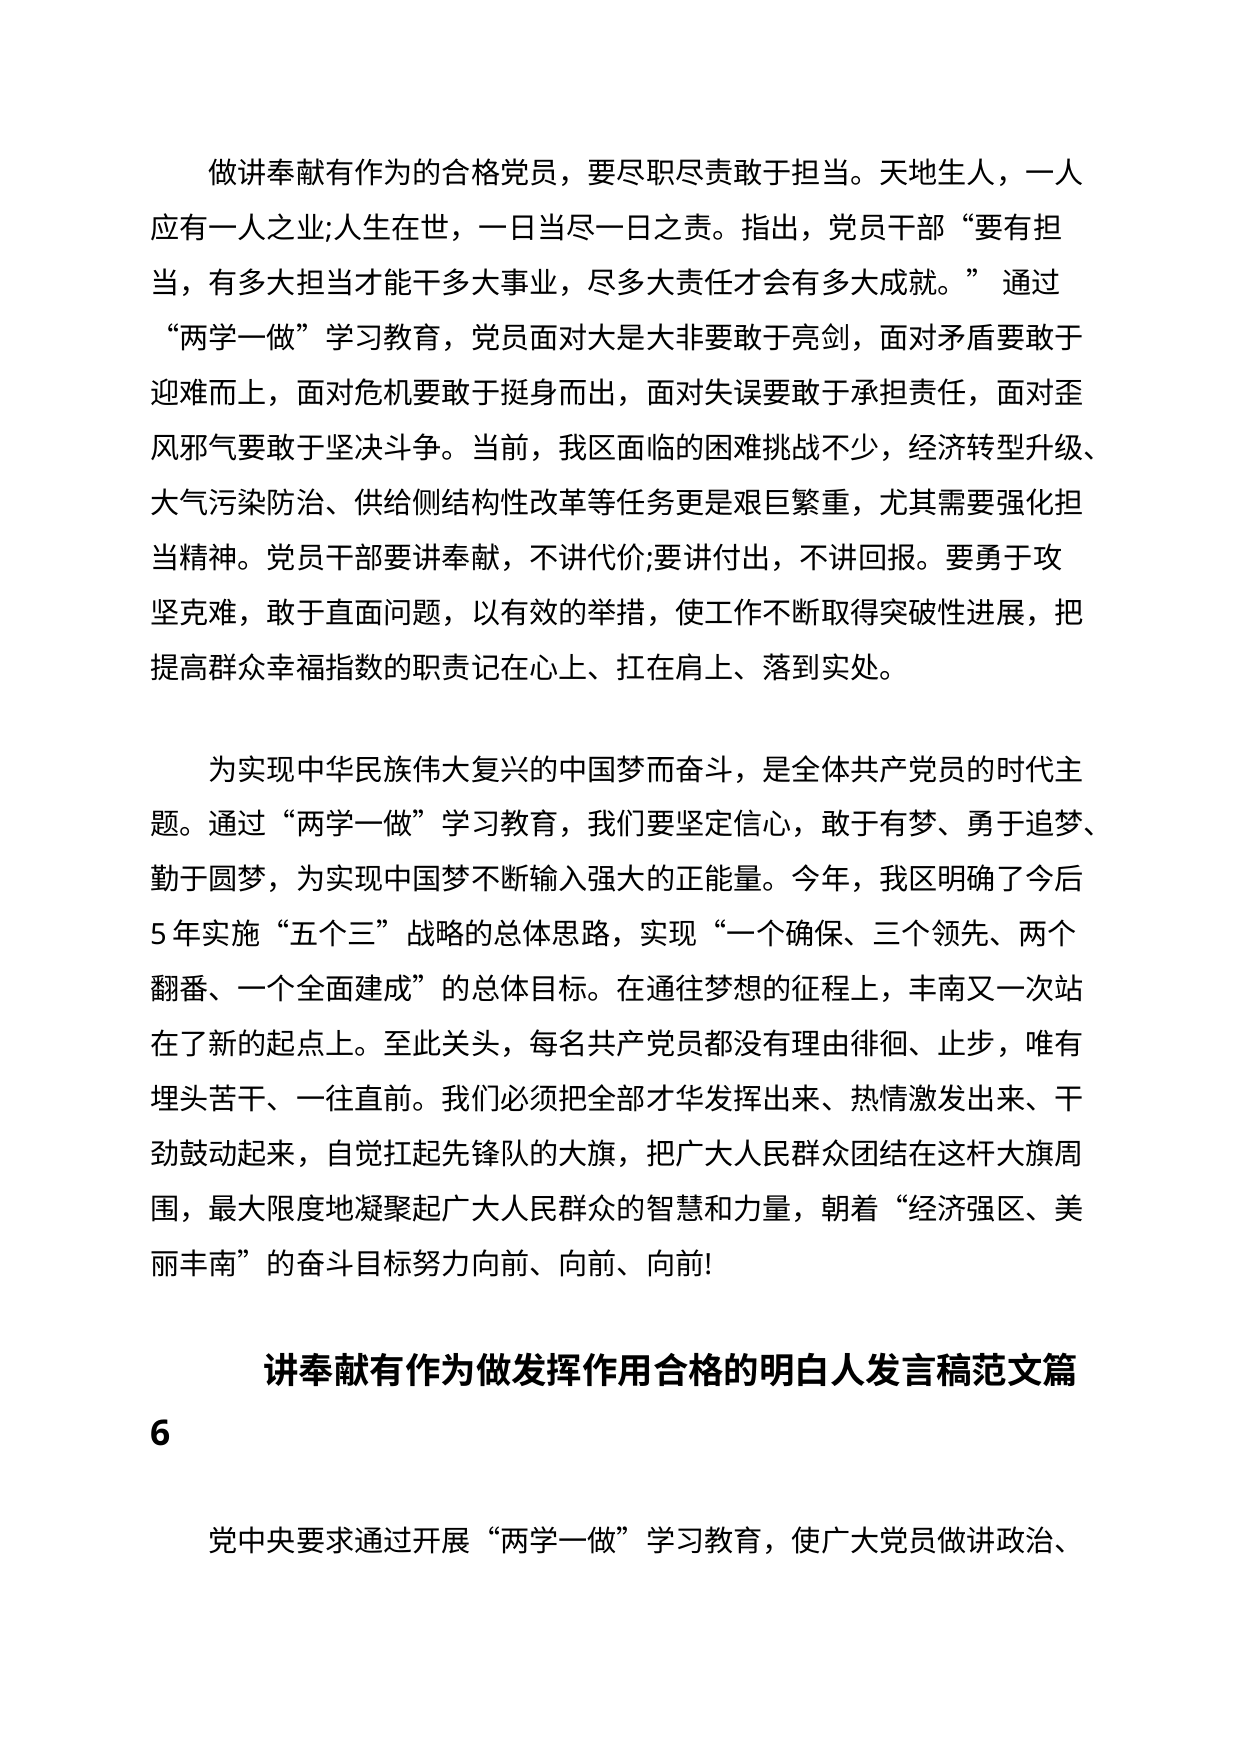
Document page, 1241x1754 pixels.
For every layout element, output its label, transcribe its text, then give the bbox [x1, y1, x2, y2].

text 做讲奉献有作为的合格党员，要尽职尽责敢于担当。天地生人，一人应有一人之业;人生在世，一日当尽一日之责。指出，党员干部“要有担当，有多大担当才能干多大事业，尽多大责任才会有多大成就。” 通过“两学一做”学习教育，党员面对大是大非要敢于亮剑，面对矛盾要敢于迎难而上，面对危机要敢于挺身而出，面对失误要敢于承担责任，面对歪风邪气要敢于坚决斗争。当前，我区面临的困难挑战不少，经济转型升级、大气污染防治、供给侧结构性改革等任务更是艰巨繁重，尤其需要强化担当精神。党员干部要讲奉献，不讲代价;要讲付出，不讲回报。要勇于攻坚克难，敢于直面问题，以有效的举措，使工作不断取得突破性进展，把提高群众幸福指数的职责记在心上、扛在肩上、落到实处。 [150, 150, 1090, 687]
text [150, 1517, 1090, 1560]
text 为实现中华民族伟大复兴的中国梦而奋斗，是全体共产党员的时代主题。通过“两学一做”学习教育，我们要坚定信心，敢于有梦、勇于追梦、勤于圆梦，为实现中国梦不断输入强大的正能量。今年，我区明确了今后5年实施“五个三”战略的总体思路，实现“一个确保、三个领先、两个翻番、一个全面建成”的总体目标。在通往梦想的征程上，丰南又一次站在了新的起点上。至此关头，每名共产党员都没有理由徘徊、止步，唯有埋头苦干、一往直前。我们必须把全部才华发挥出来、热情激发出来、干劲鼓动起来，自觉扛起先锋队的大旗，把广大人民群众团结在这杆大旗周围，最大限度地凝聚起广大人民群众的智慧和力量，朝着“经济强区、美丽丰南”的奋斗目标努力向前、向前、向前! [150, 746, 1090, 1283]
text 讲奉献有作为做发挥作用合格的明白人发言稿范文篇6 [150, 1342, 1090, 1456]
